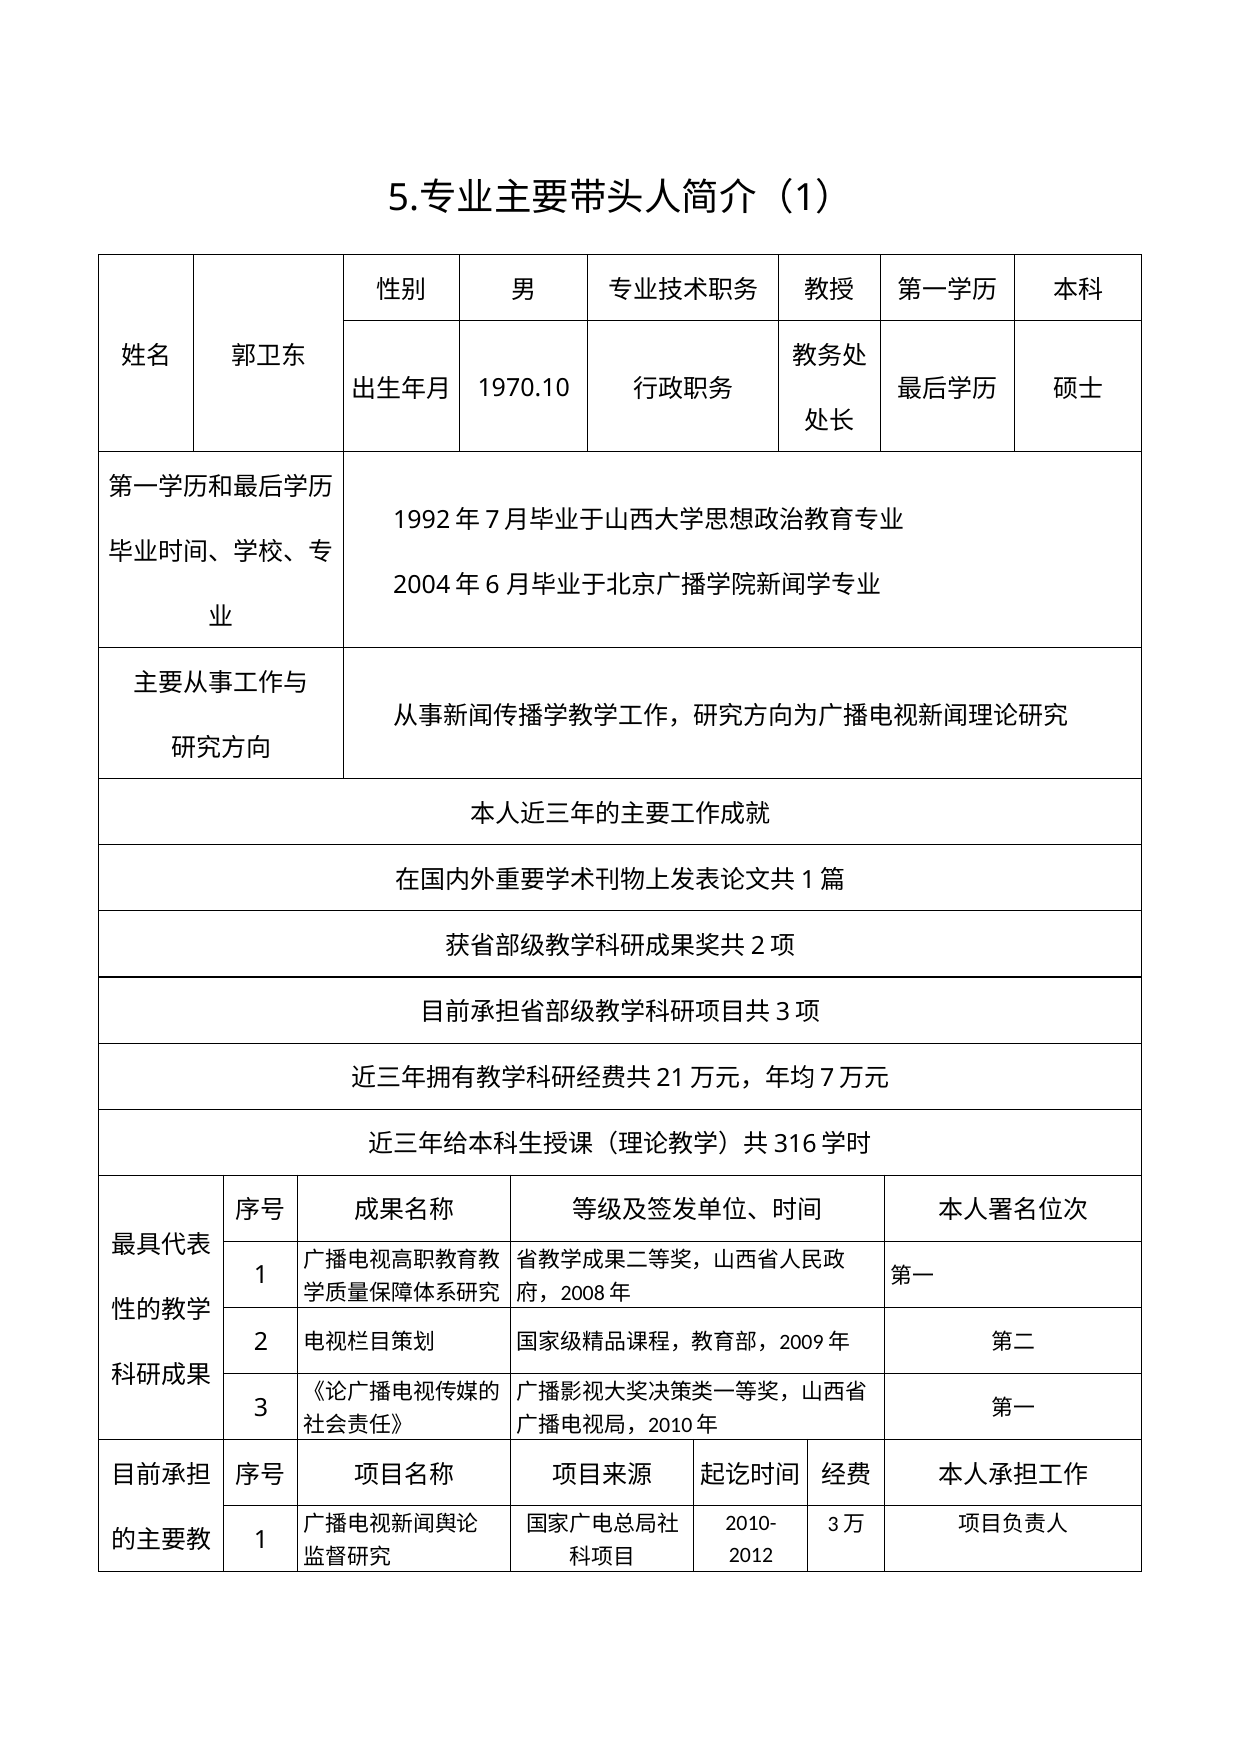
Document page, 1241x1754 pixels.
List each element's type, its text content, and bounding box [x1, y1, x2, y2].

table_cell 广播电视新闻舆论 监督研究 [298, 1506, 510, 1571]
table_header 专业技术职务 [588, 255, 778, 320]
table_cell 广播影视大奖决策类一等奖，山西省广播电视局，2010年 [511, 1374, 884, 1439]
table_cell 电视栏目策划 [298, 1308, 510, 1373]
table_cell 本人近三年的主要工作成就 [99, 779, 1141, 844]
table_header 本科 [1015, 255, 1141, 320]
table_cell 第二 [885, 1308, 1141, 1373]
table_cell 在国内外重要学术刊物上发表论文共1篇 [99, 845, 1141, 910]
table_cell 项目负责人 [885, 1506, 1141, 1571]
table_cell 《论广播电视传媒的社会责任》 [298, 1374, 510, 1439]
table_cell 最具代表性的教学科研成果 [99, 1176, 223, 1439]
table_cell 本人承担工作 [885, 1440, 1141, 1505]
table_cell 国家广电总局社科项目 [511, 1506, 693, 1571]
table_cell 国家级精品课程，教育部，2009年 [511, 1308, 884, 1373]
table_cell 项目名称 [298, 1440, 510, 1505]
table_header 教授 [779, 255, 880, 320]
table_cell 教务处处长 [779, 321, 880, 451]
table_header 第一学历 [881, 255, 1014, 320]
table_header 男 [460, 255, 587, 320]
table_cell 经费 [808, 1440, 884, 1505]
table_cell 1 [224, 1506, 297, 1571]
table_header 性别 [344, 255, 459, 320]
table_cell 出生年月 [344, 321, 459, 451]
table_cell 目前承担省部级教学科研项目共3项 [99, 978, 1141, 1042]
table_cell 起讫时间 [694, 1440, 807, 1505]
table_cell 省教学成果二等奖，山西省人民政府，2008年 [511, 1242, 884, 1307]
table_cell 3万 [808, 1506, 884, 1571]
table_cell 目前承担的主要教学科研项目 [99, 1440, 223, 1571]
table_cell 项目来源 [511, 1440, 693, 1505]
table_cell 等级及签发单位、时间 [511, 1176, 884, 1241]
table_cell 近三年给本科生授课（理论教学）共316学时 [99, 1110, 1141, 1174]
table_header 姓名 [99, 255, 193, 451]
table_cell 本人署名位次 [885, 1176, 1141, 1241]
table_cell 序号 [224, 1176, 297, 1241]
table_cell 2010- 2012 [694, 1506, 807, 1571]
table_cell 1992年7月毕业于山西大学思想政治教育专业 2004年6 月毕业于北京广播学院新闻学专业 [344, 452, 1141, 647]
table_cell 1 [224, 1242, 297, 1307]
table_cell 1970.10 [460, 321, 587, 451]
table_cell 第一 [885, 1242, 1141, 1307]
table_cell 从事新闻传播学教学工作，研究方向为广播电视新闻理论研究 [344, 648, 1141, 778]
table_cell 广播电视高职教育教学质量保障体系研究 [298, 1242, 510, 1307]
table_cell 成果名称 [298, 1176, 510, 1241]
table_cell 近三年拥有教学科研经费共21万元，年均7万元 [99, 1044, 1141, 1108]
table_cell 主要从事工作与 研究方向 [99, 648, 343, 778]
table_cell 3 [224, 1374, 297, 1439]
table_cell 最后学历 [881, 321, 1014, 451]
text 5.专业主要带头人简介（1） [187, 162, 1053, 227]
table_cell 序号 [224, 1440, 297, 1505]
table_cell 2 [224, 1308, 297, 1373]
table_header 郭卫东 [194, 255, 343, 451]
table_cell 硕士 [1015, 321, 1141, 451]
table_cell 行政职务 [588, 321, 778, 451]
table_cell 获省部级教学科研成果奖共2项 [99, 911, 1141, 976]
table_cell 第一 [885, 1374, 1141, 1439]
table_cell 第一学历和最后学历毕业时间、学校、专业 [99, 452, 343, 647]
